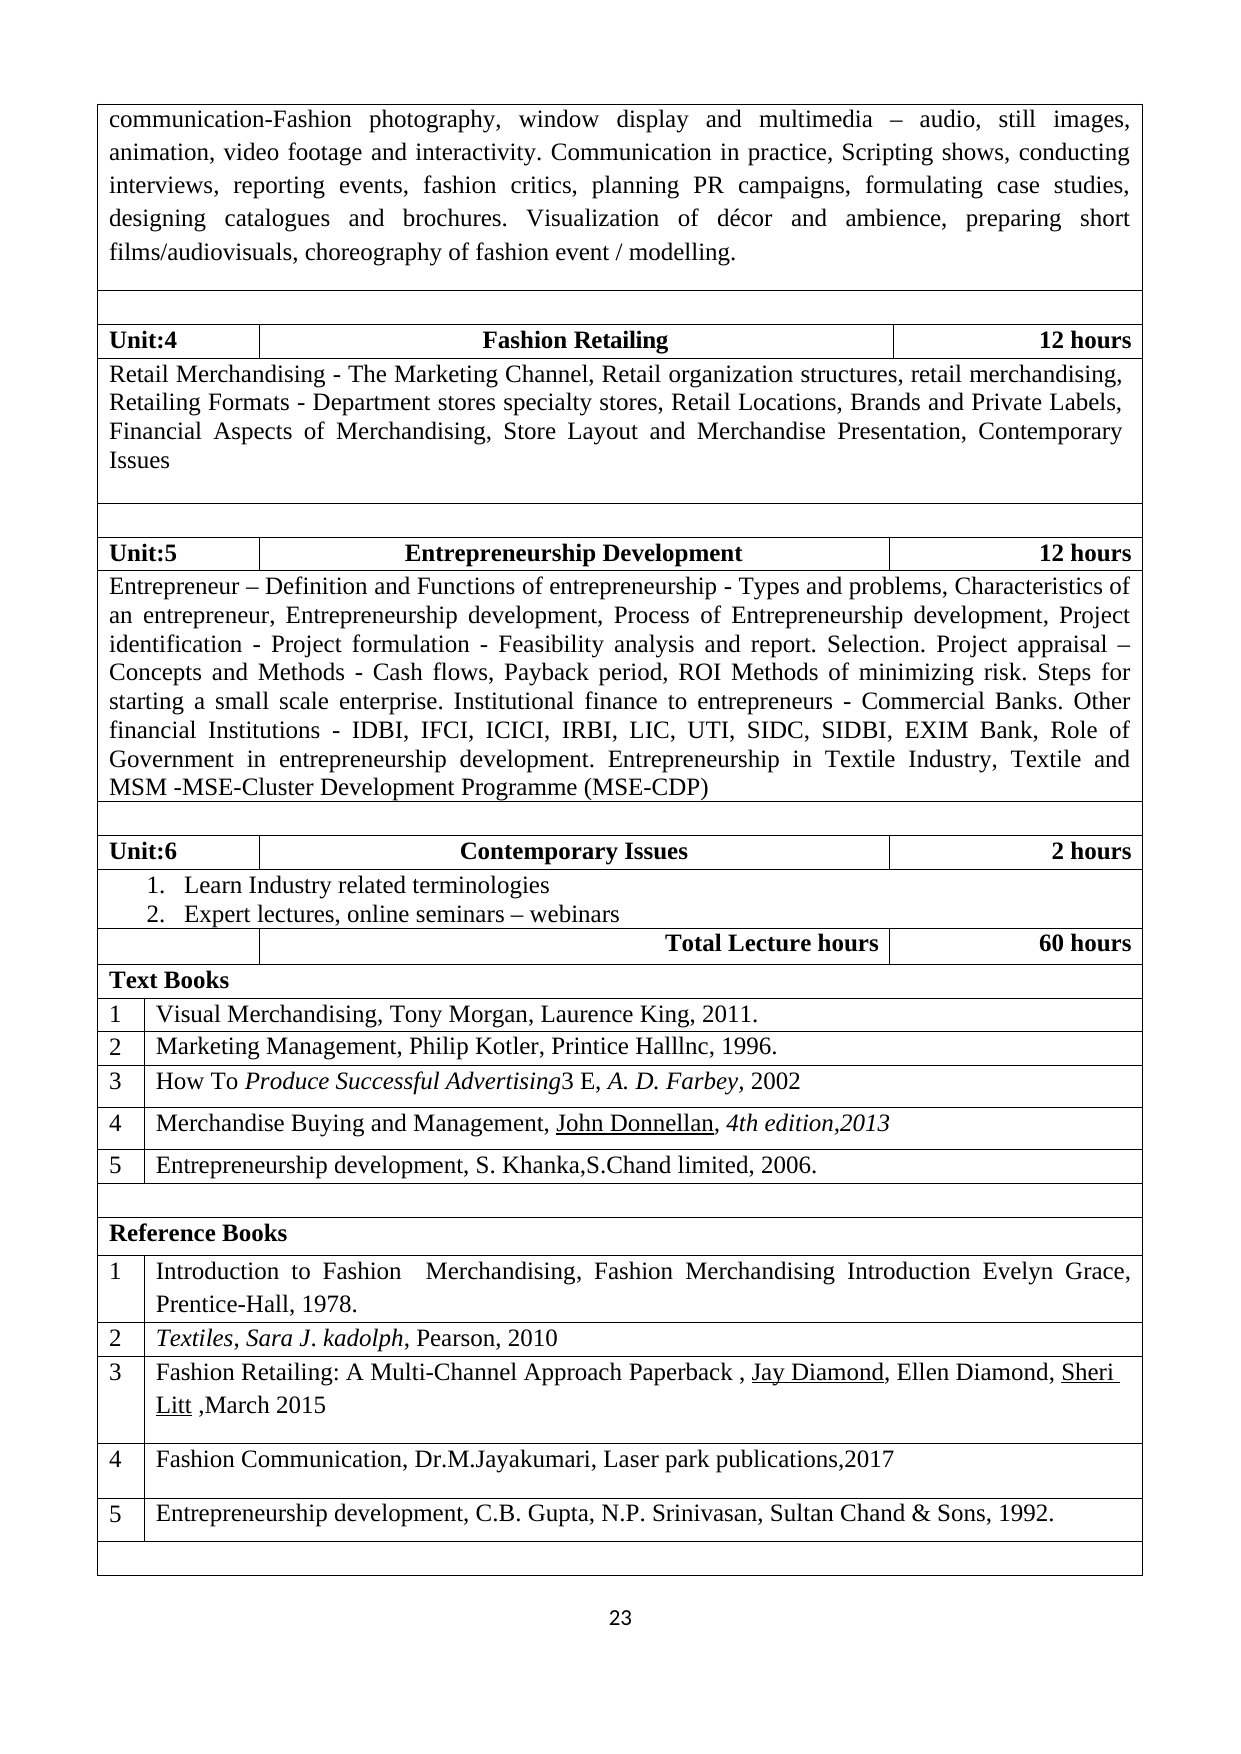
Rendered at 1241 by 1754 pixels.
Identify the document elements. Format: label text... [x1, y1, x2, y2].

table_cell 2 hours [890, 836, 1142, 869]
table_cell [98, 802, 1142, 835]
table_cell Entrepreneur – Definition and Functions of entrepreneurship - Types and problems, Characteristics of an entrepreneur, Entrepreneurship development, Process of Entrepreneurship development, Project identification - Project formulation - Feasibility analysis and report. Selection. Project appraisal – Concepts and Methods - Cash flows, Payback period, ROI Methods of minimizing risk. Steps for starting a small scale enterprise. Institutional finance to entrepreneurs - Commercial Banks. Other financial Institutions - IDBI, IFCI, ICICI, IRBI, LIC, UTI, SIDC, SIDBI, EXIM Bank, Role of Government in entrepreneurship development. Entrepreneurship in Textile Industry, Textile and MSM -MSE-Cluster Development Programme (MSE-CDP) [98, 571, 1142, 801]
table_cell 12 hours [890, 538, 1142, 570]
table_cell Retail Merchandising - The Marketing Channel, Retail organization structures, retail merchandising, Retailing Formats - Department stores specialty stores, Retail Locations, Brands and Private Labels, Financial Aspects of Merchandising, Store Layout and Merchandise Presentation, Contemporary Issues [98, 359, 1142, 502]
table_cell [98, 504, 1142, 537]
table_cell Merchandise Buying and Management, John Donnellan, 4th edition,2013 [145, 1108, 1142, 1149]
table_cell [98, 1184, 1142, 1217]
table_cell Unit:4 [98, 325, 259, 358]
table_cell 4 [98, 1108, 144, 1149]
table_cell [98, 105, 1142, 290]
table_cell Visual Merchandising, Tony Morgan, Laurence King, 2011. [145, 999, 1142, 1031]
table_cell Learn Industry related terminologies Expert lectures, online seminars – webinars [98, 870, 1142, 927]
table_cell Textiles, Sara J. kadolph, Pearson, 2010 [145, 1323, 1142, 1356]
table_cell Entrepreneurship development, C.B. Gupta, N.P. Srinivasan, Sultan Chand & Sons, 1992. [145, 1499, 1142, 1541]
table_cell 2 [98, 1323, 144, 1356]
table_cell 3 [98, 1357, 144, 1443]
table_cell Marketing Management, Philip Kotler, Printice Halllnc, 1996. [145, 1032, 1142, 1065]
table_cell How To Produce Successful Advertising3 E, A. D. Farbey, 2002 [145, 1066, 1142, 1107]
table_cell Introduction to Fashion Merchandising, Fashion Merchandising Introduction Evelyn Grace, Prentice-Hall, 1978. [145, 1256, 1142, 1322]
table_cell Entrepreneurship development, S. Khanka,S.Chand limited, 2006. [145, 1150, 1142, 1183]
table_cell Fashion Retailing [260, 325, 893, 358]
table_cell Fashion Communication, Dr.M.Jayakumari, Laser park publications,2017 [145, 1444, 1142, 1498]
table_cell 12 hours [894, 325, 1142, 358]
table_cell 3 [98, 1066, 144, 1107]
table_cell 1 [98, 1256, 144, 1322]
table_cell 4 [98, 1444, 144, 1498]
table_cell Total Lecture hours [260, 929, 889, 964]
table_cell 5 [98, 1150, 144, 1183]
table_cell 1 [98, 999, 144, 1031]
table_cell 5 [98, 1499, 144, 1541]
table_cell Reference Books [98, 1218, 1142, 1255]
table_cell Unit:5 [98, 538, 259, 570]
table_cell Unit:6 [98, 836, 259, 869]
table_cell 60 hours [890, 929, 1142, 964]
table_cell [98, 1542, 1142, 1575]
table_cell Text Books [98, 965, 1142, 998]
table_cell Entrepreneurship Development [260, 538, 889, 570]
table_cell [98, 291, 1142, 324]
table_cell 2 [98, 1032, 144, 1065]
table_cell [98, 929, 259, 964]
table_cell Fashion Retailing: A Multi-Channel Approach Paperback , Jay Diamond, Ellen Diamond, Sheri Litt ,March 2015 [145, 1357, 1142, 1443]
table_cell Contemporary Issues [260, 836, 889, 869]
